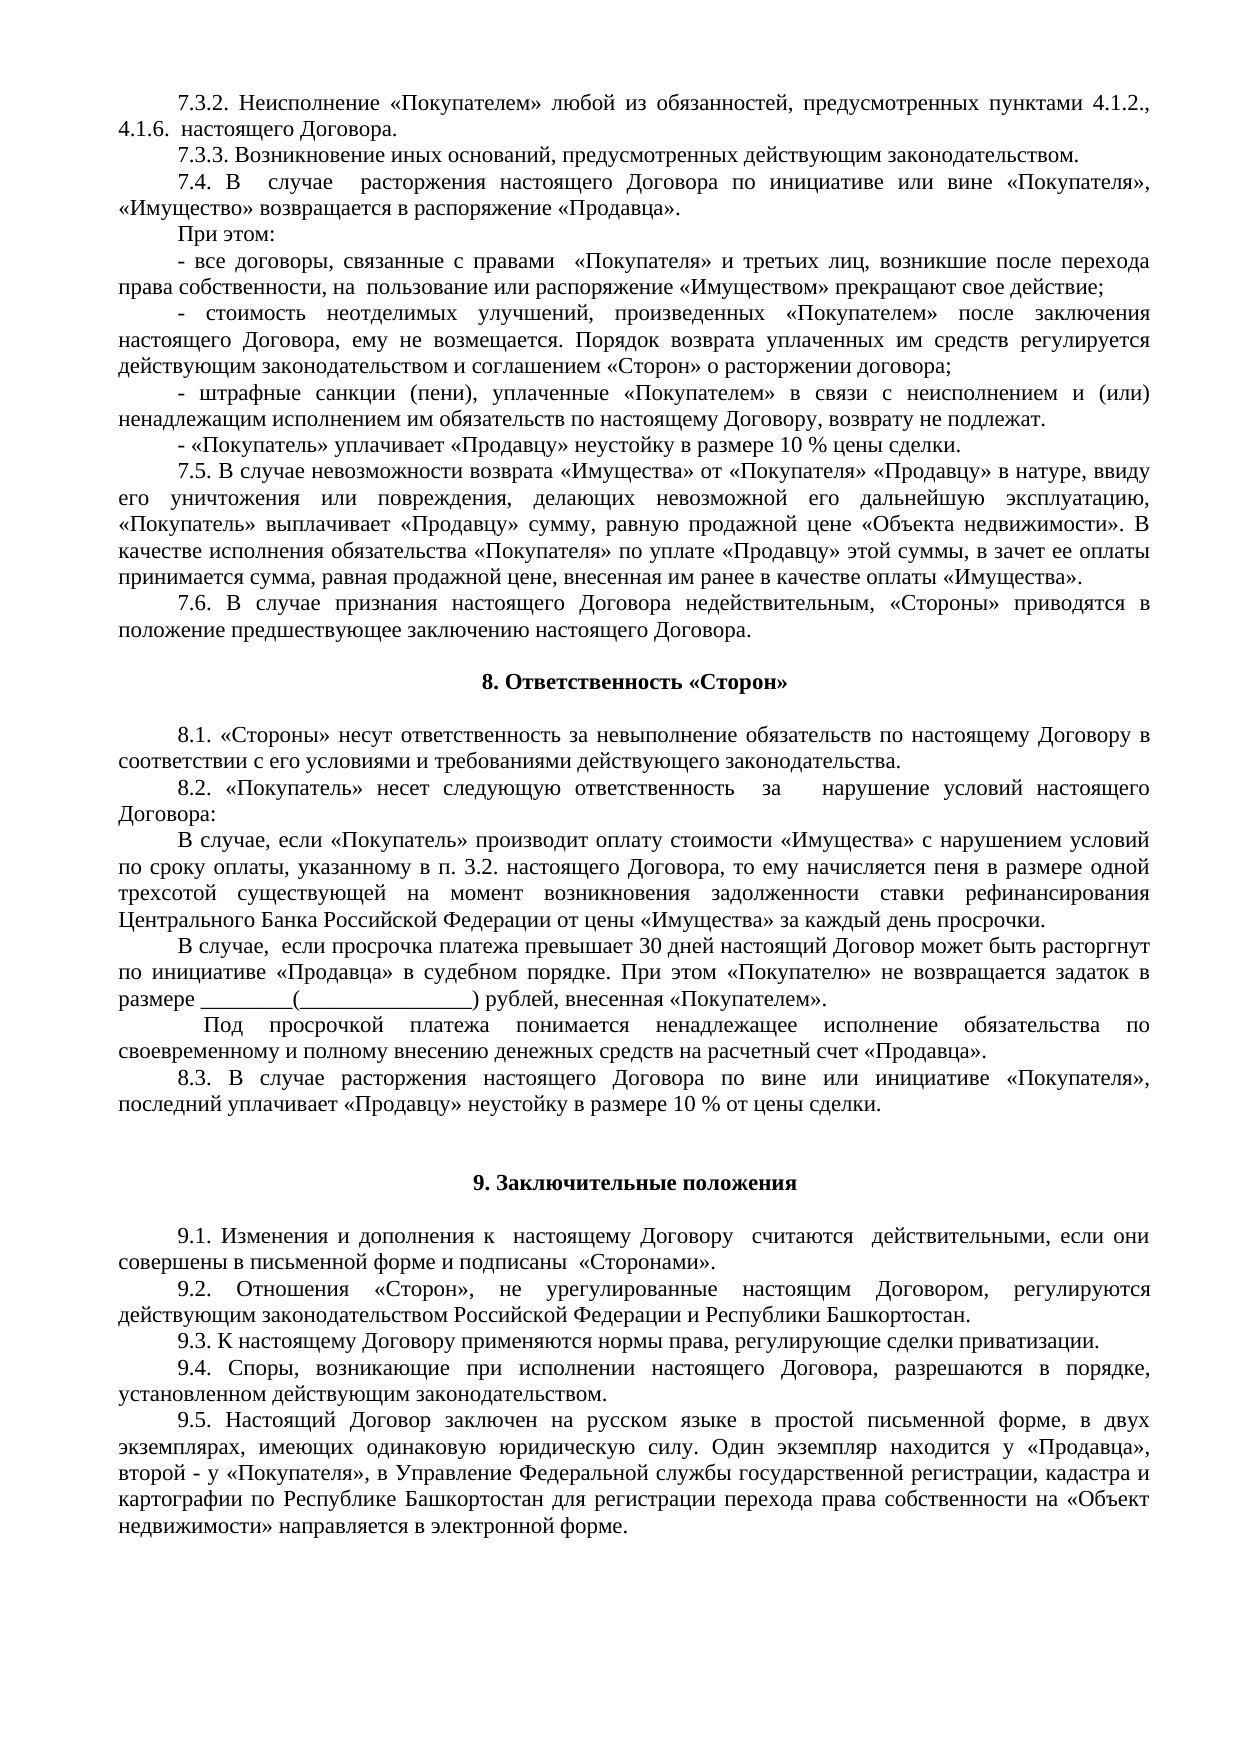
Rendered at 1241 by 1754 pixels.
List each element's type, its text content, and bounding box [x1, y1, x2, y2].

text 9.1. Изменения и дополнения к настоящему Договору считаются действительными, если они совершены в письменной форме и подписаны «Сторонами». [118, 1222, 1152, 1274]
text - «Покупатель» уплачивает «Продавцу» неустойку в размере 10 % цены сделки. [118, 431, 1152, 458]
text 9.3. К настоящему Договору применяются нормы права, регулирующие сделки приватизации. [118, 1327, 1152, 1354]
text 8.1. «Стороны» несут ответственность за невыполнение обязательств по настоящему Договору в соответствии с его условиями и требованиями действующего законодательства. [118, 721, 1152, 774]
text В случае, если «Покупатель» производит оплату стоимости «Имущества» с нарушением условий по сроку оплаты, указанному в п. 3.2. настоящего Договора, то ему начисляется пеня в размере одной трехсотой существующей на момент возникновения задолженности ставки рефинансирования Центрального Банка Российской Федерации от цены «Имущества» за каждый день просрочки. [118, 827, 1152, 932]
text - стоимость неотделимых улучшений, произведенных «Покупателем» после заключения настоящего Договора, ему не возмещается. Порядок возврата уплаченных им средств регулируется действующим законодательством и соглашением «Сторон» о расторжении договора; [118, 299, 1152, 378]
text Под просрочкой платежа понимается ненадлежащее исполнение обязательства по своевременному и полному внесению денежных средств на расчетный счет «Продавца». [118, 1011, 1152, 1064]
text 7.4. В случае расторжения настоящего Договора по инициативе или вине «Покупателя», «Имущество» возвращается в распоряжение «Продавца». [118, 168, 1152, 220]
text - все договоры, связанные с правами «Покупателя» и третьих лиц, возникшие после перехода права собственности, на пользование или распоряжение «Имуществом» прекращают свое действие; [118, 247, 1152, 299]
text 8. Ответственность «Сторон» [118, 668, 1152, 695]
text 7.6. В случае признания настоящего Договора недействительным, «Стороны» приводятся в положение предшествующее заключению настоящего Договора. [118, 589, 1152, 642]
text 9.5. Настоящий Договор заключен на русском языке в простой письменной форме, в двух экземплярах, имеющих одинаковую юридическую силу. Один экземпляр находится у «Продавца», второй - у «Покупателя», в Управление Федеральной службы государственной регистрации, кадастра и картографии по Республике Башкортостан для регистрации перехода права собственности на «Объект недвижимости» направляется в электронной форме. [118, 1406, 1152, 1538]
text В случае, если просрочка платежа превышает 30 дней настоящий Договор может быть расторгнут по инициативе «Продавца» в судебном порядке. При этом «Покупателю» не возвращается задаток в размере ________(_______________) рублей, внесенная «Покупателем». [118, 932, 1152, 1011]
text 7.3.3. Возникновение иных оснований, предусмотренных действующим законодательством. [118, 141, 1152, 168]
text При этом: [118, 220, 1152, 247]
text 9. Заключительные положения [118, 1169, 1152, 1196]
text 7.5. В случае невозможности возврата «Имущества» от «Покупателя» «Продавцу» в натуре, ввиду его уничтожения или повреждения, делающих невозможной его дальнейшую эксплуатацию, «Покупатель» выплачивает «Продавцу» сумму, равную продажной цене «Объекта недвижимости». В качестве исполнения обязательства «Покупателя» по уплате «Продавцу» этой суммы, в зачет ее оплаты принимается сумма, равная продажной цене, внесенная им ранее в качестве оплаты «Имущества». [118, 458, 1152, 589]
text 8.3. В случае расторжения настоящего Договора по вине или инициативе «Покупателя», последний уплачивает «Продавцу» неустойку в размере 10 % от цены сделки. [118, 1064, 1152, 1116]
text 7.3.2. Неисполнение «Покупателем» любой из обязанностей, предусмотренных пунктами 4.1.2., 4.1.6. настоящего Договора. [118, 89, 1152, 141]
text 8.2. «Покупатель» несет следующую ответственность за нарушение условий настоящего Договора: [118, 774, 1152, 827]
text 9.2. Отношения «Сторон», не урегулированные настоящим Договором, регулируются действующим законодательством Российской Федерации и Республики Башкортостан. [118, 1274, 1152, 1327]
text - штрафные санкции (пени), уплаченные «Покупателем» в связи с неисполнением и (или) ненадлежащим исполнением им обязательств по настоящему Договору, возврату не подлежат. [118, 378, 1152, 431]
text 9.4. Споры, возникающие при исполнении настоящего Договора, разрешаются в порядке, установленном действующим законодательством. [118, 1354, 1152, 1406]
